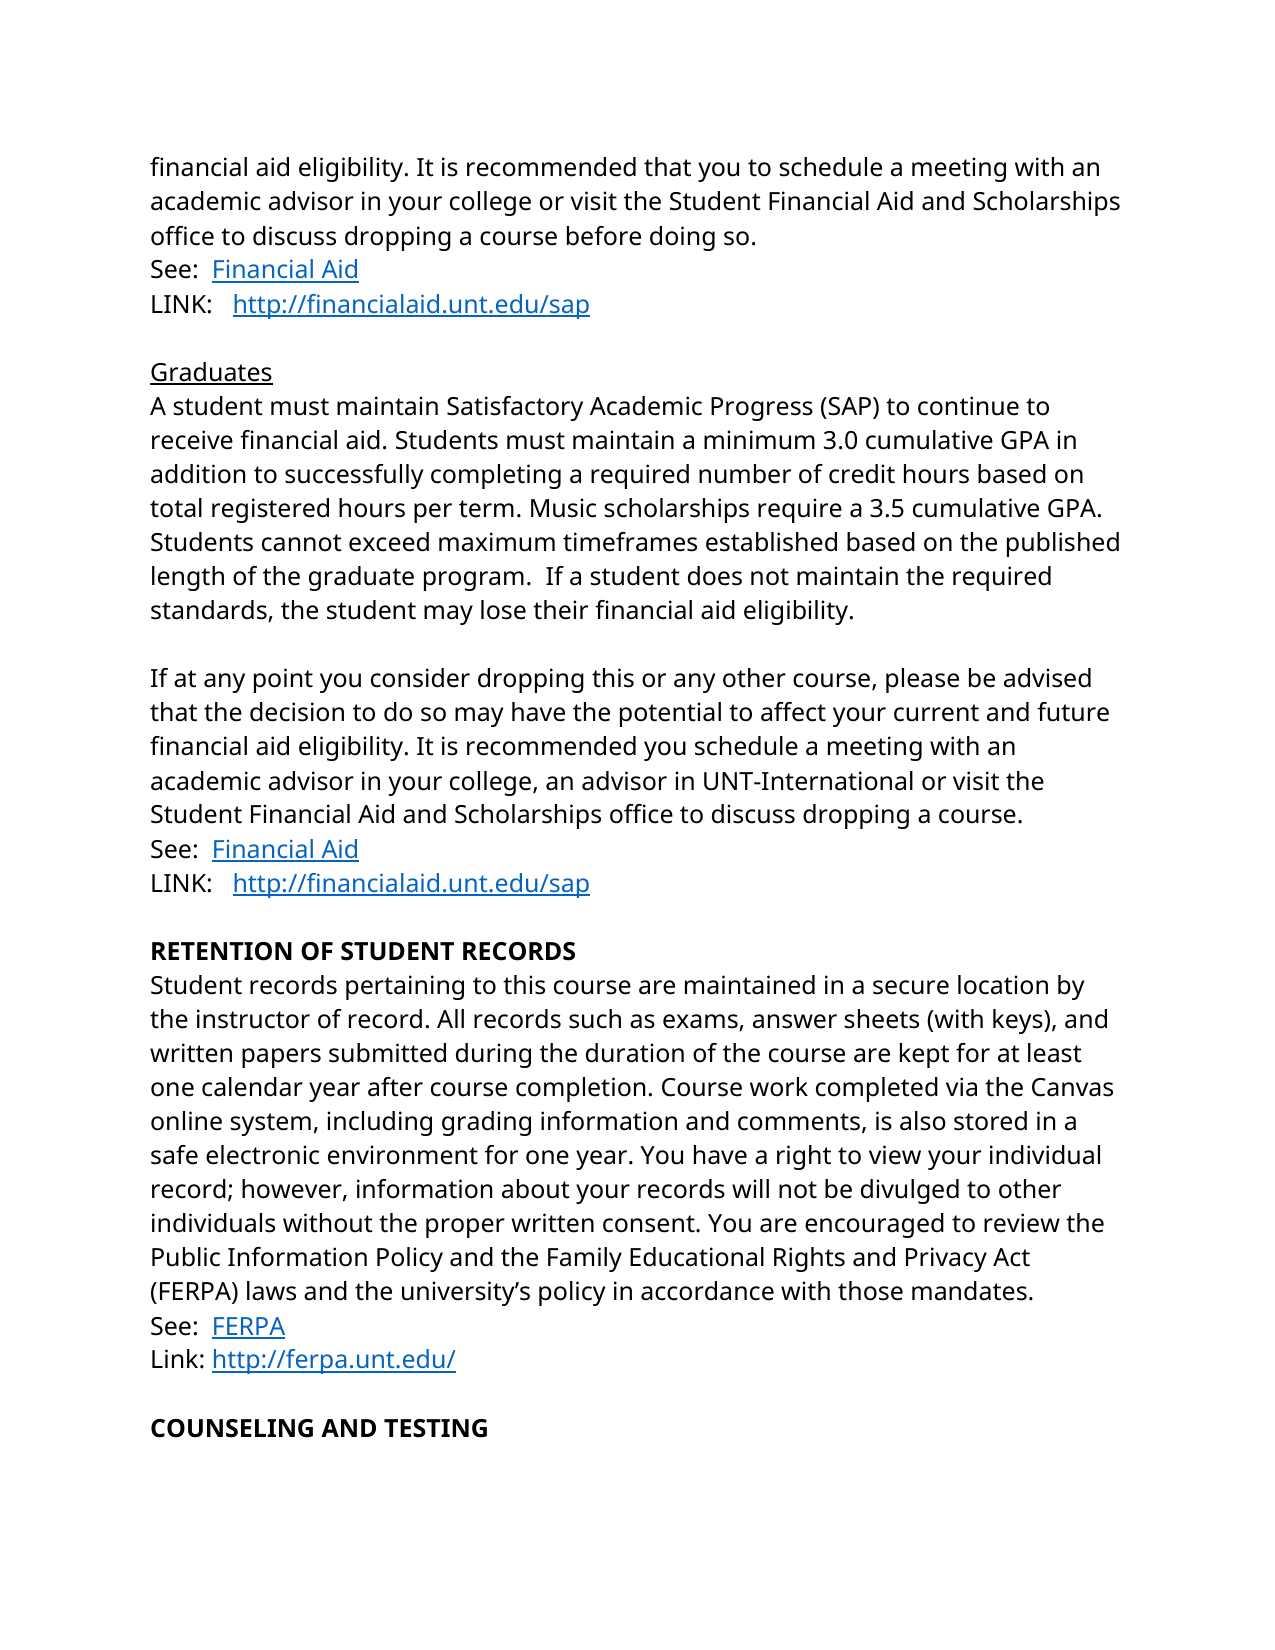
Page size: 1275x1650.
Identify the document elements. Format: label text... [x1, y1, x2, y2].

text A student must maintain Satisfactory Academic Progress (SAP) to continue to receive financial aid. Students must maintain a minimum 3.0 cumulative GPA in addition to successfully completing a required number of credit hours based on total registered hours per term. Music scholarships require a 3.5 cumulative GPA. Students cannot exceed maximum timeframes established based on the published length of the graduate program. If a student does not maintain the required standards, the student may lose their financial aid eligibility. [150, 388, 1125, 627]
text See: FERPA [150, 1308, 1125, 1342]
text See: Financial Aid [150, 831, 1125, 865]
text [150, 150, 1125, 252]
text Student records pertaining to this course are maintained in a secure location by the instructor of record. All records such as exams, answer sheets (with keys), and written papers submitted during the duration of the course are kept for at least one calendar year after course completion. Course work completed via the Canvas online system, including grading information and comments, is also stored in a safe electronic environment for one year. You have a right to view your individual record; however, information about your records will not be divulged to other individuals without the proper written consent. You are encouraged to review the Public Information Policy and the Family Educational Rights and Privacy Act (FERPA) laws and the university’s policy in accordance with those mandates. [150, 967, 1125, 1308]
text LINK: http://financialaid.unt.edu/sap [150, 286, 1125, 320]
text Link: http://ferpa.unt.edu/ [150, 1342, 1125, 1376]
text COUNSELING AND TESTING [150, 1410, 1125, 1444]
text RETENTION OF STUDENT RECORDS [150, 933, 1125, 967]
text If at any point you consider dropping this or any other course, please be advised that the decision to do so may have the potential to affect your current and future financial aid eligibility. It is recommended you schedule a meeting with an academic advisor in your college, an advisor in UNT-International or visit the Student Financial Aid and Scholarships office to discuss dropping a course. [150, 661, 1125, 831]
text See: Financial Aid [150, 252, 1125, 286]
text Graduates [150, 354, 1125, 388]
text LINK: http://financialaid.unt.edu/sap [150, 865, 1125, 899]
